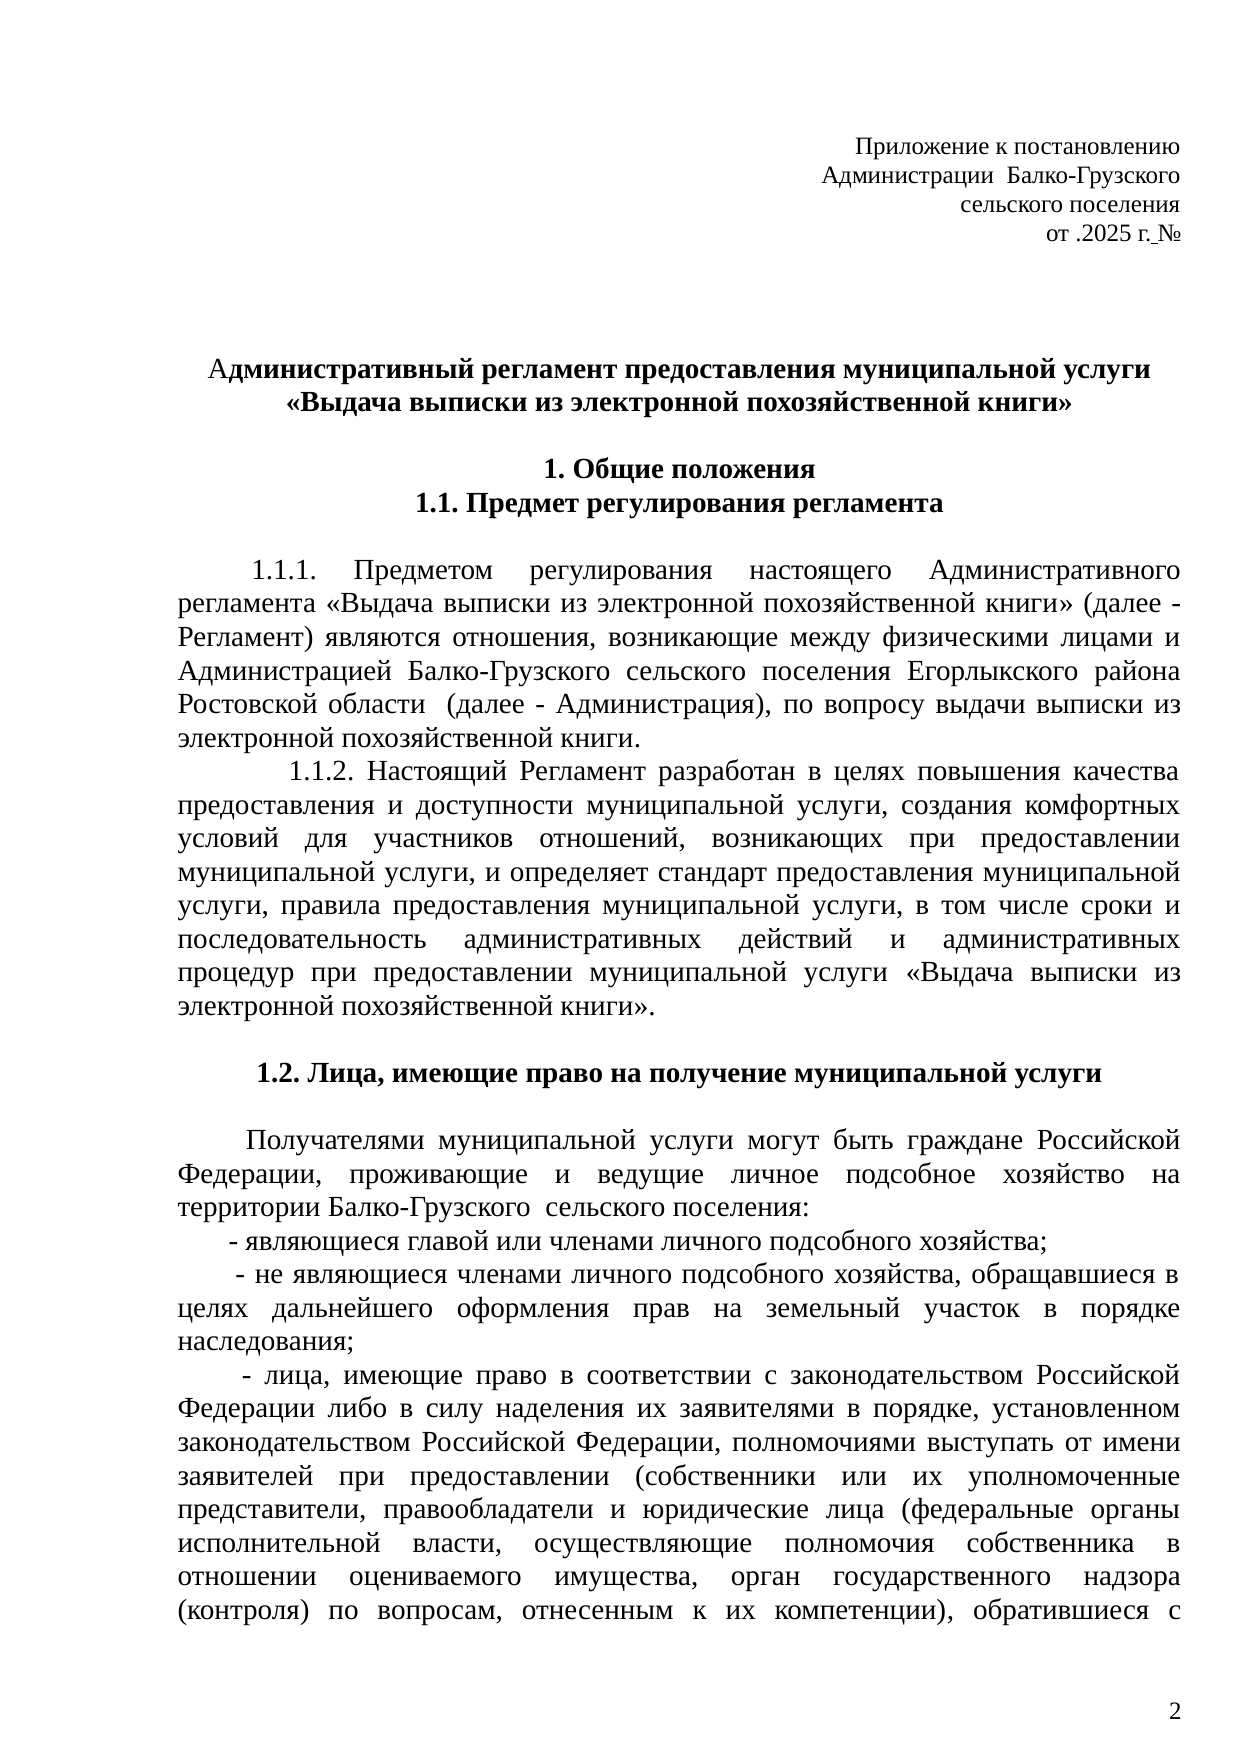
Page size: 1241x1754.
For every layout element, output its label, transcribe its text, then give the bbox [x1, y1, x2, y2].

text Администрации Балко-Грузского [177, 160, 1180, 189]
list 1.1.1. Предметом регулирования настоящего Административного регламента «Выдача выписки из электронной похозяйственной книги» (далее - Регламент) являются отношения, возникающие между физическими лицами и Администрацией Балко-Грузского сельского поселения Егорлыкского района Ростовской области (далее - Администрация), по вопросу выдачи выписки из электронной похозяйственной книги. [177, 552, 1181, 753]
list Получателями муниципальной услуги могут быть граждане Российской Федерации, проживающие и ведущие личное подсобное хозяйство на территории Балко-Грузского сельского поселения: [177, 1122, 1181, 1223]
list - являющиеся главой или членами личного подсобного хозяйства; [177, 1223, 1181, 1256]
text сельского поселения [177, 189, 1180, 218]
list 1.1. Предмет регулирования регламента [177, 485, 1181, 518]
subtitle 1. Общие положения [177, 451, 1181, 485]
title Административный регламент предоставления муниципальной услуги «Выдача выписки из электронной похозяйственной книги» [177, 351, 1181, 418]
list 1.2. Лица, имеющие право на получение муниципальной услуги [177, 1055, 1181, 1089]
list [177, 1357, 1181, 1625]
text от .2025 г. № [177, 218, 1181, 246]
text Приложение к постановлению [177, 131, 1180, 160]
list - не являющиеся членами личного подсобного хозяйства, обращавшиеся в целях дальнейшего оформления прав на земельный участок в порядке наследования; [177, 1256, 1181, 1357]
list 1.1.2. Настоящий Регламент разработан в целях повышения качества предоставления и доступности муниципальной услуги, создания комфортных условий для участников отношений, возникающих при предоставлении муниципальной услуги, и определяет стандарт предоставления муниципальной услуги, правила предоставления муниципальной услуги, в том числе сроки и последовательность административных действий и административных процедур при предоставлении муниципальной услуги «Выдача выписки из электронной похозяйственной книги». [177, 753, 1181, 1022]
